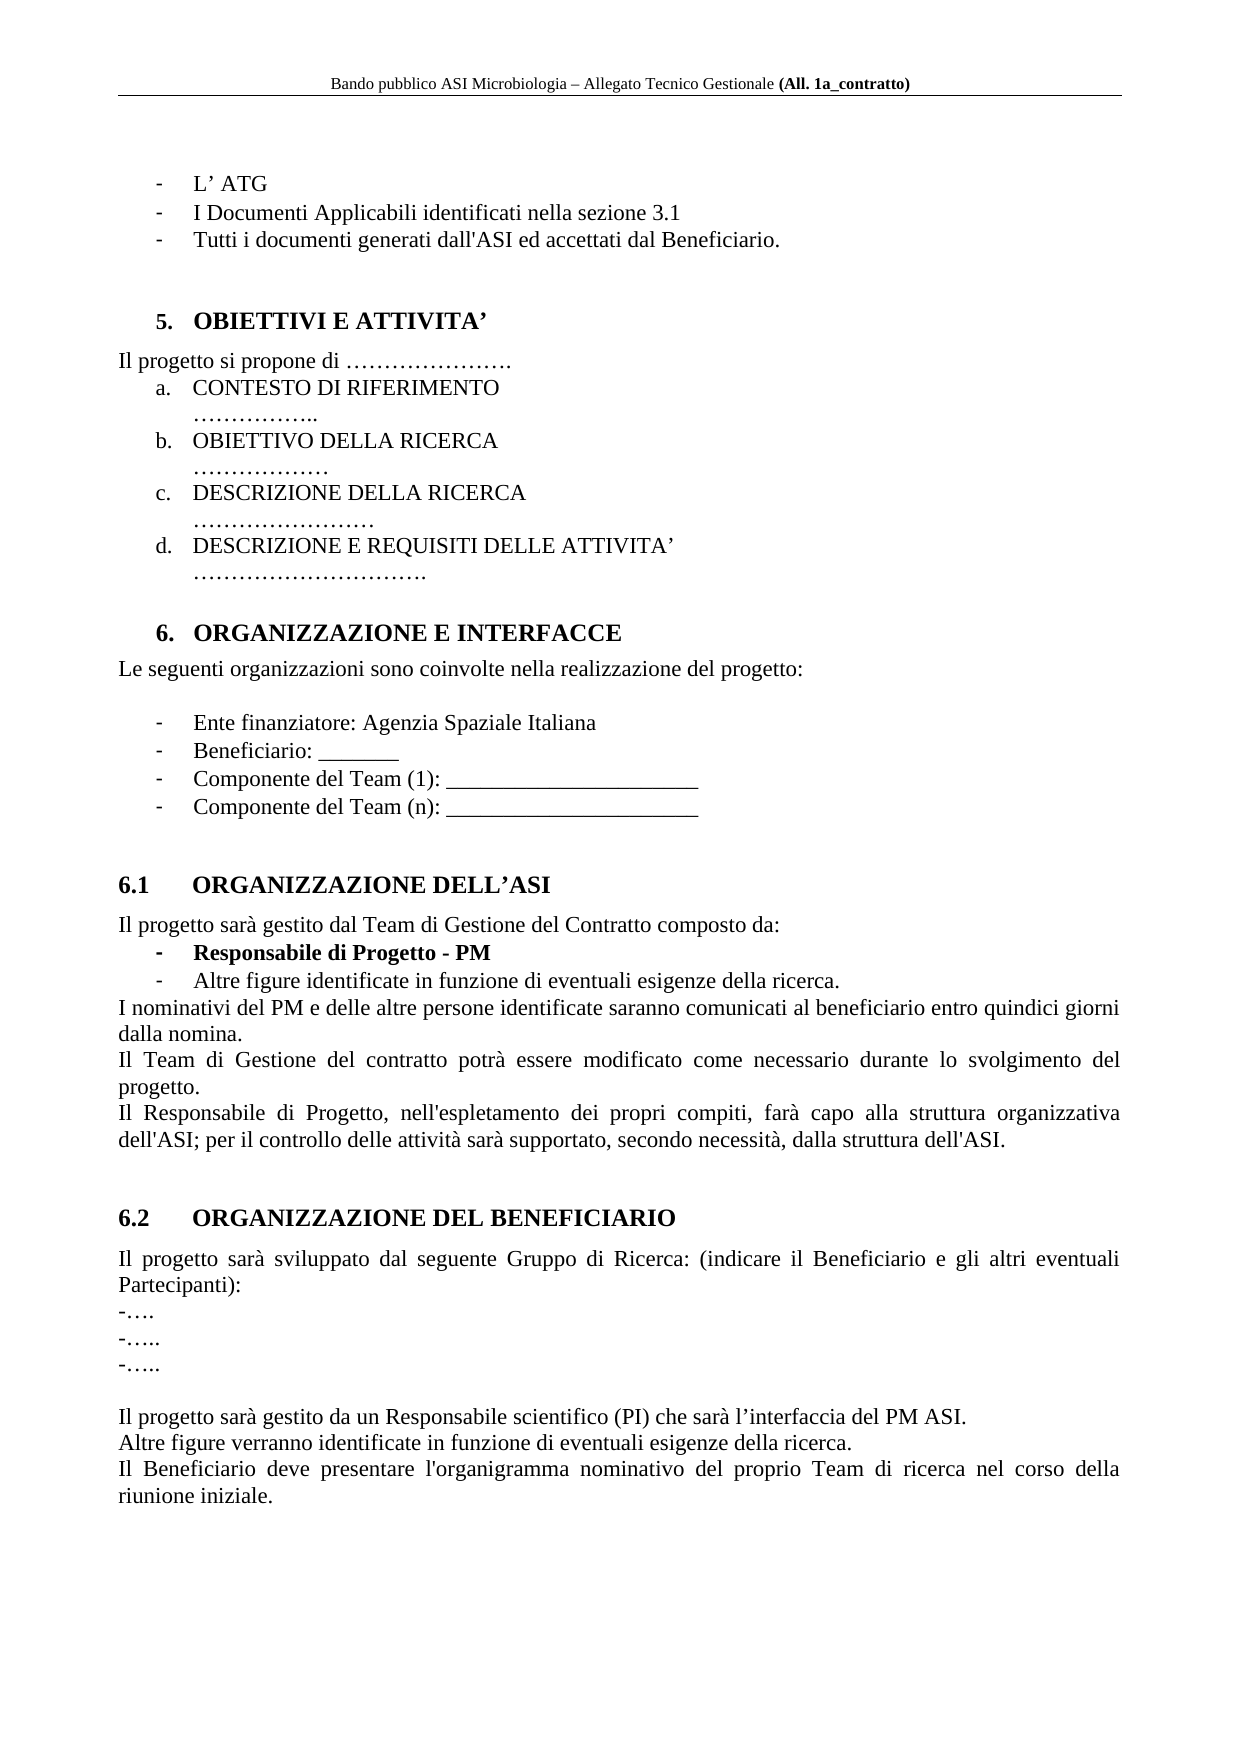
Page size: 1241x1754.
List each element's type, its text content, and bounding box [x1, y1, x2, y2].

list DESCRIZIONE E REQUISITI DELLE ATTIVITA’ [155, 532, 1122, 558]
list Il progetto sarà gestito da un Responsabile scientifico (PI) che sarà l’interfaccia del PM ASI. [118, 1403, 1122, 1429]
list Il progetto si propone di …………………. [118, 348, 1122, 374]
list Altre figure identificate in funzione di eventuali esigenze della ricerca. [156, 966, 1122, 994]
list ……………… [192, 453, 1122, 479]
list …………………… [192, 506, 1122, 532]
list L’ ATG [156, 169, 1122, 198]
list OBIETTIVO DELLA RICERCA [155, 427, 1122, 453]
list I Documenti Applicabili identificati nella sezione 3.1 [156, 198, 1122, 226]
subtitle ORGANIZZAZIONE E INTERFACCE [156, 618, 1122, 647]
list Responsabile di Progetto - PM [156, 938, 1122, 966]
list Il progetto sarà gestito dal Team di Gestione del Contratto composto da: [118, 911, 1122, 938]
list Il Responsabile di Progetto, nell'espletamento dei propri compiti, farà capo alla struttura organizzativa dell'ASI; per il controllo delle attività sarà supportato, secondo necessità, dalla struttura dell'ASI. [118, 1099, 1122, 1152]
list Componente del Team (n): ______________________ [156, 792, 1122, 820]
list Il progetto sarà sviluppato dal seguente Gruppo di Ricerca: (indicare il Beneficiario e gli altri eventuali Partecipanti): [118, 1244, 1122, 1297]
list Altre figure verranno identificate in funzione di eventuali esigenze della ricerca. [118, 1429, 1122, 1455]
list I nominativi del PM e delle altre persone identificate saranno comunicati al beneficiario entro quindici giorni dalla nomina. [118, 994, 1122, 1047]
list …………………………. [192, 558, 1122, 585]
subtitle ORGANIZZAZIONE DELL’ASI [118, 870, 1122, 899]
list DESCRIZIONE DELLA RICERCA [155, 479, 1122, 506]
list Tutti i documenti generati dall'ASI ed accettati dal Beneficiario. [156, 226, 1122, 254]
list -…. [118, 1297, 1122, 1324]
list OBIETTIVI E ATTIVITA’ [156, 306, 1122, 335]
list Componente del Team (1): ______________________ [156, 764, 1122, 792]
list …………….. [192, 400, 1122, 427]
list -….. [118, 1350, 1122, 1376]
list CONTESTO DI RIFERIMENTO [155, 374, 1122, 400]
list Ente finanziatore: Agenzia Spaziale Italiana [156, 708, 1122, 736]
list Beneficiario: _______ [156, 736, 1122, 764]
subtitle ORGANIZZAZIONE DEL BENEFICIARIO [118, 1203, 1122, 1232]
list Il Team di Gestione del contratto potrà essere modificato come necessario durante lo svolgimento del progetto. [118, 1047, 1122, 1099]
list Le seguenti organizzazioni sono coinvolte nella realizzazione del progetto: [118, 655, 1122, 682]
list -….. [118, 1324, 1122, 1350]
list Il Beneficiario deve presentare l'organigramma nominativo del proprio Team di ricerca nel corso della riunione iniziale. [118, 1455, 1122, 1508]
